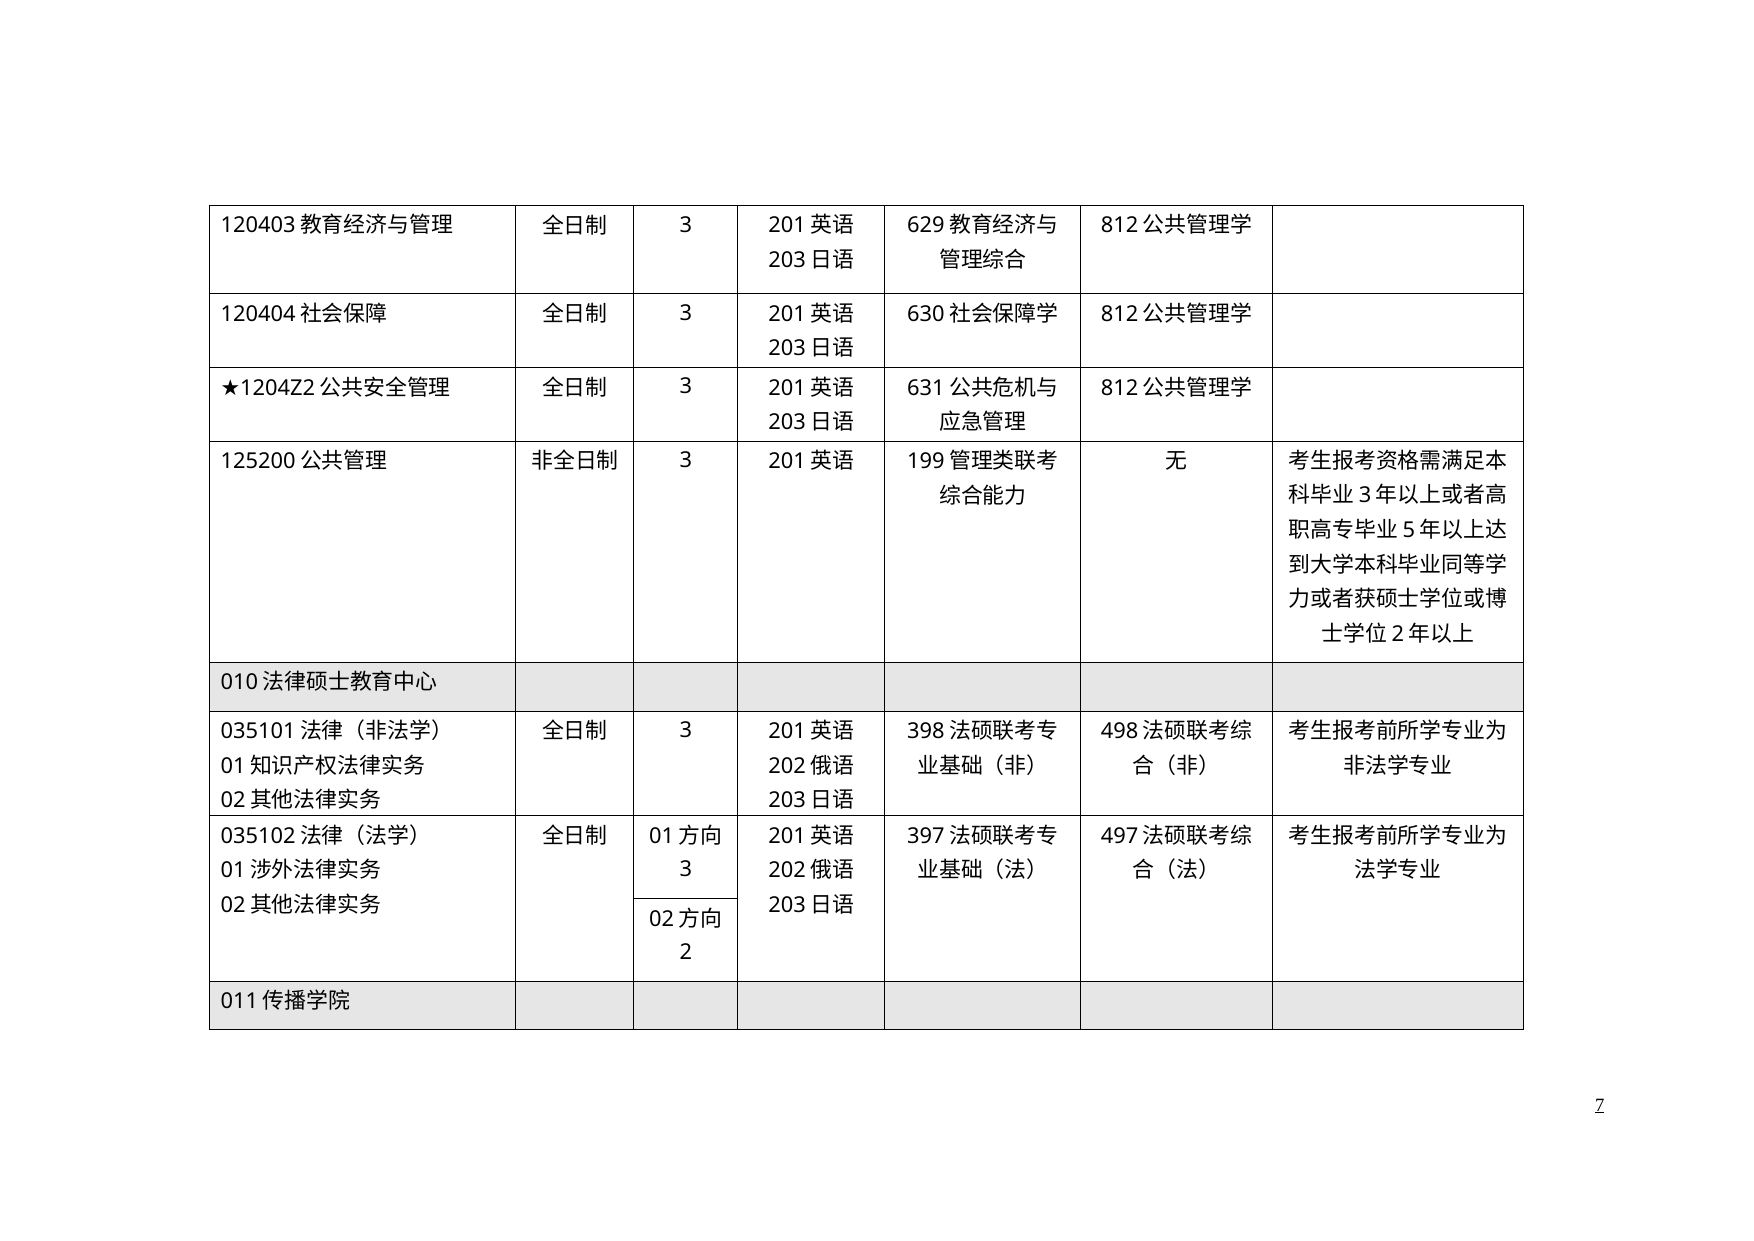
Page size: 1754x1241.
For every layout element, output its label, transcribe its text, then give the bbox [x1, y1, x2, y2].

table_cell 125200公共管理 [210, 442, 515, 662]
table_cell 全日制 [516, 294, 633, 367]
table_cell 010法律硕士教育中心 [210, 663, 515, 711]
table_cell 全日制 [516, 712, 633, 815]
table_cell 199管理类联考综合能力 [885, 442, 1080, 662]
table_cell 812公共管理学 [1081, 368, 1272, 441]
table_cell 3 [634, 294, 737, 367]
table_cell [1081, 663, 1272, 711]
table_cell 201英语 [738, 442, 884, 662]
table_cell 498法硕联考综合（非） [1081, 712, 1272, 815]
table_cell 812公共管理学 [1081, 294, 1272, 367]
table_cell 201英语 203日语 [738, 294, 884, 367]
table_cell 01方向3 [634, 816, 737, 898]
table_cell 011传播学院 [210, 982, 515, 1029]
table_cell 全日制 [516, 816, 633, 981]
table_cell 201英语 203日语 [738, 368, 884, 441]
table_cell 3 [634, 712, 737, 815]
table_cell 631公共危机与应急管理 [885, 368, 1080, 441]
table_cell 398法硕联考专业基础（非） [885, 712, 1080, 815]
table_cell 201英语 203日语 [738, 206, 884, 293]
table_cell 无 [1081, 442, 1272, 662]
table_cell 035101法律（非法学） 01知识产权法律实务 02其他法律实务 [210, 712, 515, 815]
table_cell 非全日制 [516, 442, 633, 662]
table_cell [1081, 982, 1272, 1029]
table_cell 考生报考资格需满足本科毕业3年以上或者高职高专毕业5年以上达到大学本科毕业同等学力或者获硕士学位或博士学位2年以上 [1273, 442, 1523, 662]
table_cell 630社会保障学 [885, 294, 1080, 367]
table_cell 201英语 202俄语 203日语 [738, 816, 884, 981]
table_cell 全日制 [516, 368, 633, 441]
table_cell [516, 982, 633, 1029]
table_cell [634, 982, 737, 1029]
table_cell [516, 663, 633, 711]
table_cell [1273, 294, 1523, 367]
table_cell 考生报考前所学专业为非法学专业 [1273, 712, 1523, 815]
table_cell 考生报考前所学专业为法学专业 [1273, 816, 1523, 981]
table_cell 3 [634, 442, 737, 662]
table_cell ★1204Z2公共安全管理 [210, 368, 515, 441]
table_cell [738, 663, 884, 711]
table_cell [1273, 663, 1523, 711]
table_cell [1273, 368, 1523, 441]
table_cell 397法硕联考专业基础（法） [885, 816, 1080, 981]
table_cell 全日制 [516, 206, 633, 293]
table_cell 629教育经济与管理综合 [885, 206, 1080, 293]
table_cell [885, 982, 1080, 1029]
table_cell [738, 982, 884, 1029]
table_cell 035102法律（法学） 01涉外法律实务 02其他法律实务 [210, 816, 515, 981]
table_cell 812公共管理学 [1081, 206, 1272, 293]
table_cell [1273, 206, 1523, 293]
table_cell 3 [634, 368, 737, 441]
table_cell 3 [634, 206, 737, 293]
table_cell 201英语 202俄语 203日语 [738, 712, 884, 815]
table_cell [885, 663, 1080, 711]
table_cell 120404社会保障 [210, 294, 515, 367]
table_cell [634, 663, 737, 711]
table_cell 02方向2 [634, 899, 737, 981]
table_cell 120403教育经济与管理 [210, 206, 515, 293]
table_cell [1273, 982, 1523, 1029]
table_cell 497法硕联考综合（法） [1081, 816, 1272, 981]
